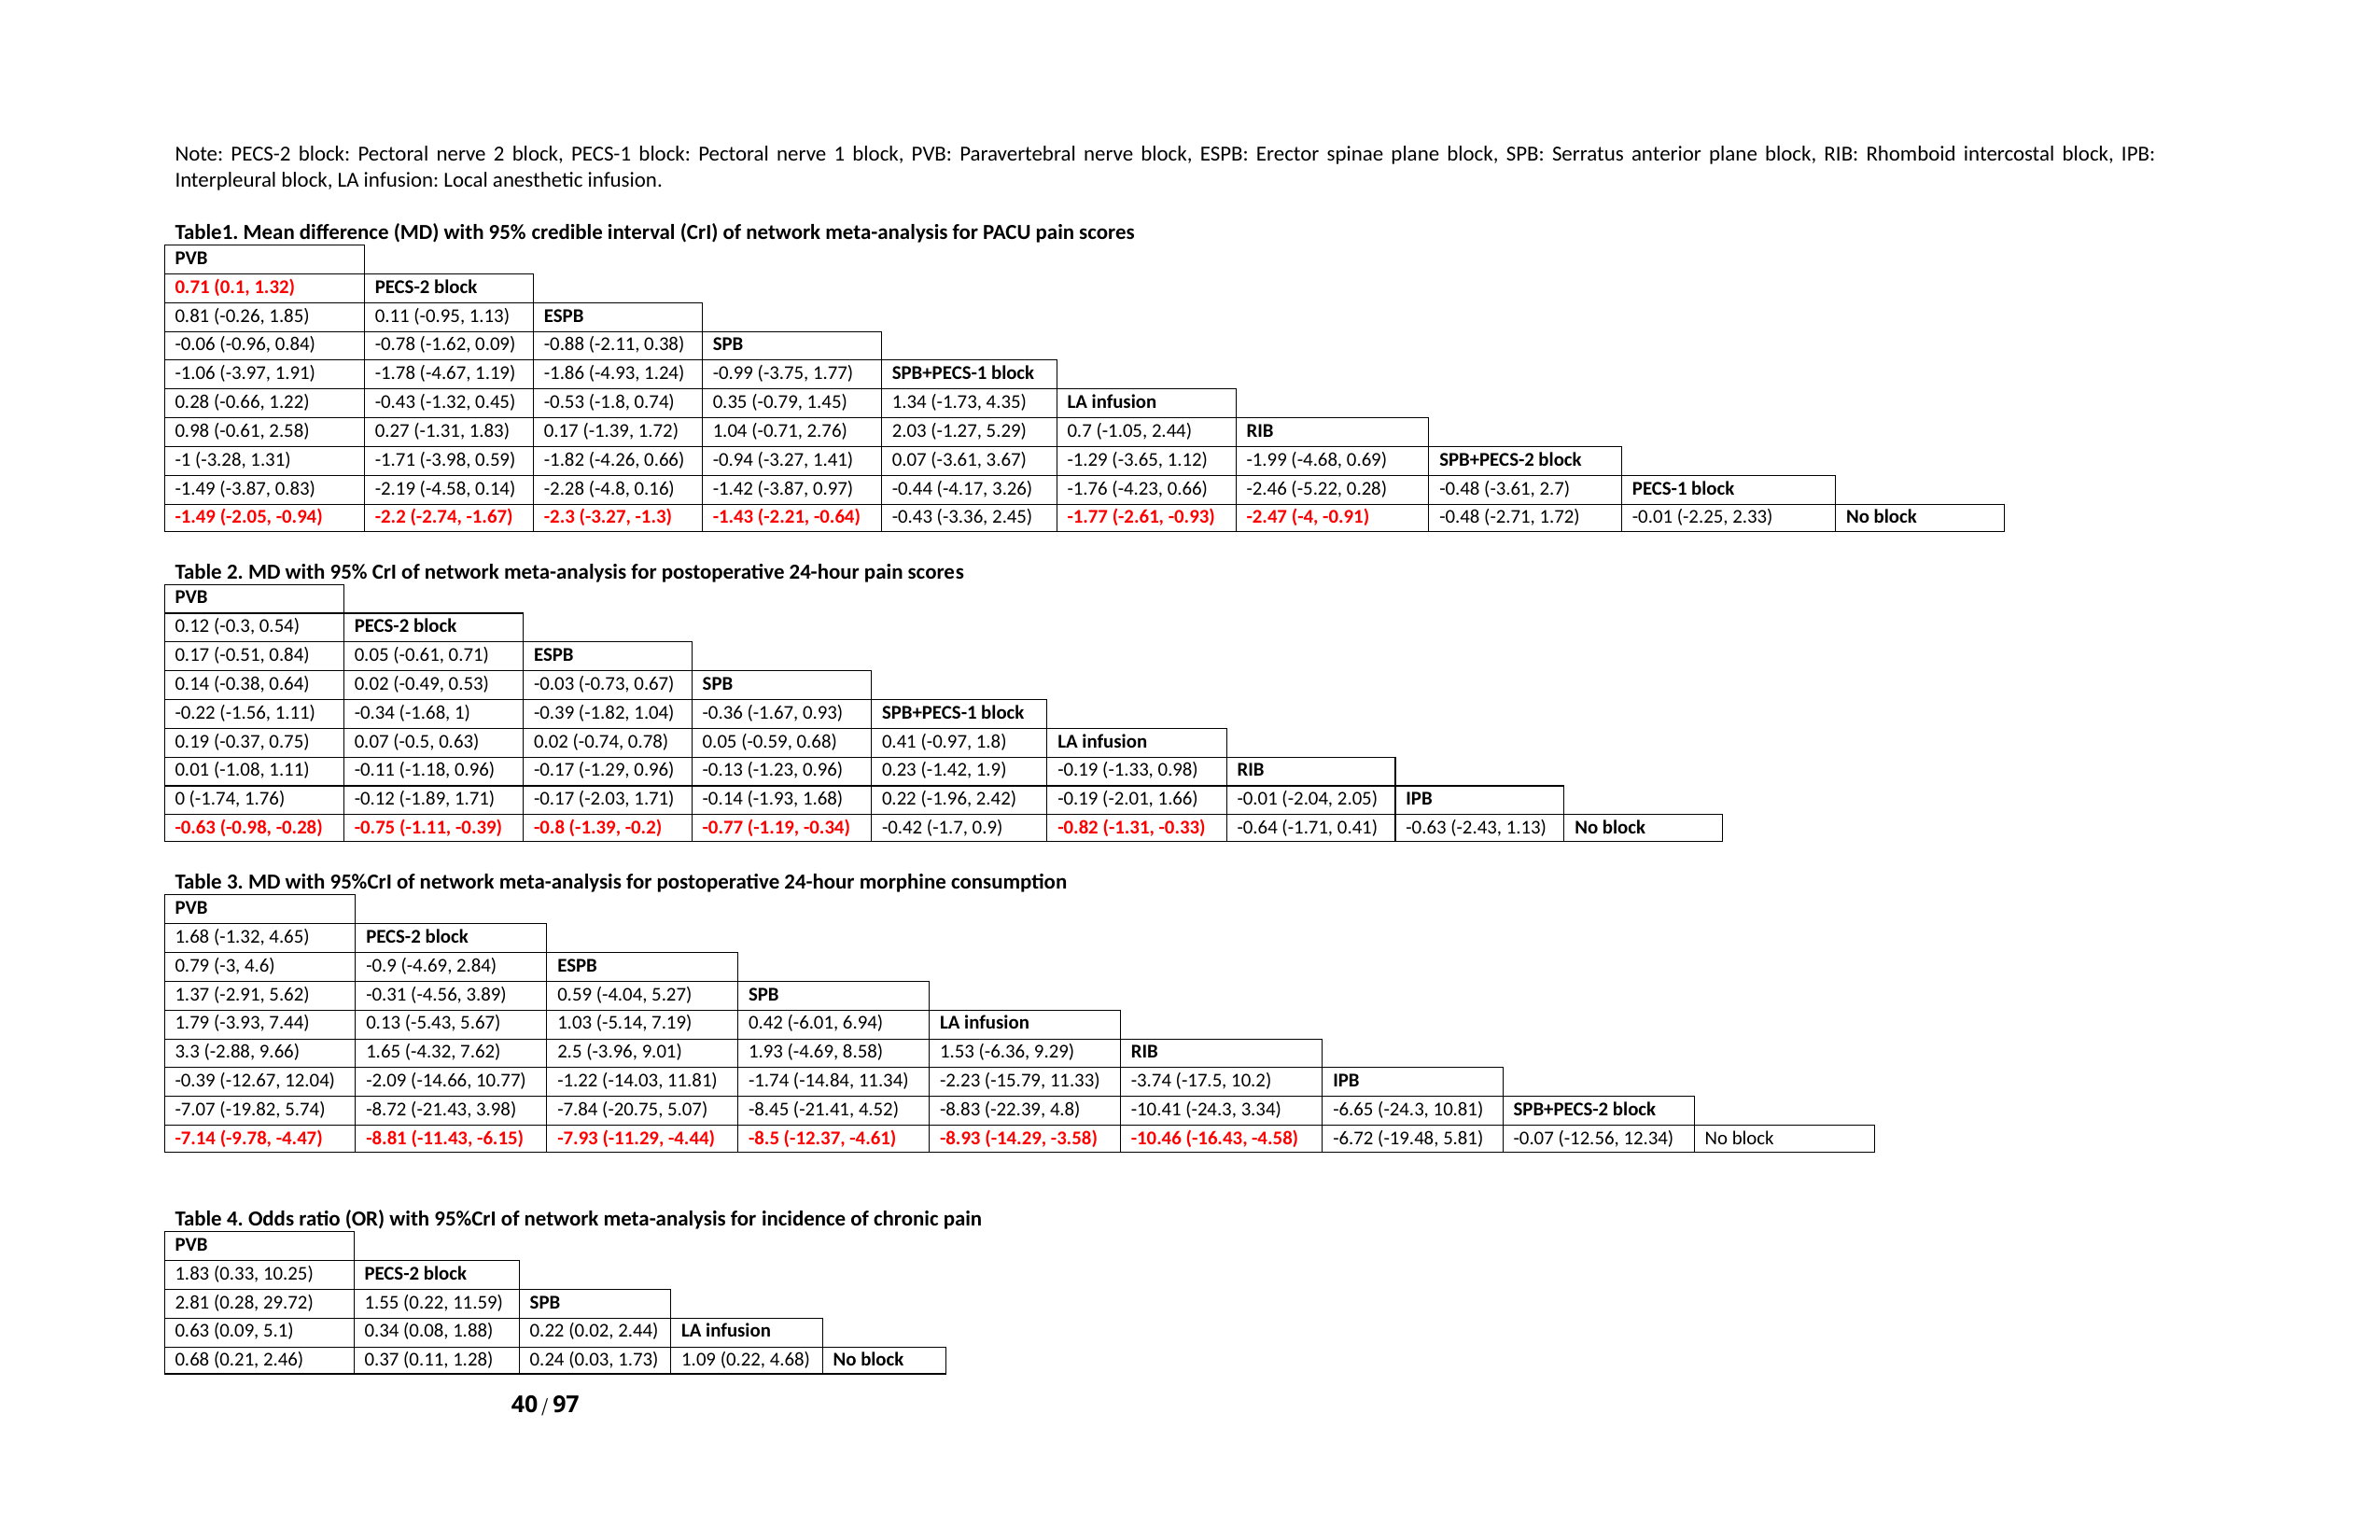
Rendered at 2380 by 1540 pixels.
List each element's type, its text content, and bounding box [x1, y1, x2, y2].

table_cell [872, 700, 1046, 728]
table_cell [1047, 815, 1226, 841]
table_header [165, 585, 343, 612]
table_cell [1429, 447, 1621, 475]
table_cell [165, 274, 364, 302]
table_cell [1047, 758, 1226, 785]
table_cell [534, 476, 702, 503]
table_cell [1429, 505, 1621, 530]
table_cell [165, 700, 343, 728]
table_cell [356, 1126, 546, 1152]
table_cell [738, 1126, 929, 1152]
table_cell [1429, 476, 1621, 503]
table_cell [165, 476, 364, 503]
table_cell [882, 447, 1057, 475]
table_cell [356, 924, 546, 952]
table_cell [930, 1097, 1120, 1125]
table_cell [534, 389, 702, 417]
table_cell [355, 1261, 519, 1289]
text Note: PECS-2 block: Pectoral nerve 2 block, PECS-1 block: Pectoral nerve 1 block, PVB: Paravertebral nerve block, ESPB: Erector spinae plane block, SPB: Serratus anterior plane block, RIB: Rhomboid intercostal block, IPB: Interpleural block, LA infusion: Local anesthetic infusion. [175, 140, 2160, 192]
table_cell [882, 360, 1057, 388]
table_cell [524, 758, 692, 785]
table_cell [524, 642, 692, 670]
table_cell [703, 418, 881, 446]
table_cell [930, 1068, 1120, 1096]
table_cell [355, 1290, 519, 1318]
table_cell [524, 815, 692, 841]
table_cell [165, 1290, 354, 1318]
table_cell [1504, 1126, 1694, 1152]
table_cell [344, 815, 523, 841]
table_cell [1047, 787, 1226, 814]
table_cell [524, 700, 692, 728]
text Table 4. Odds ratio (OR) with 95%CrI of network meta-analysis for incidence of chronic pain [175, 1205, 2160, 1231]
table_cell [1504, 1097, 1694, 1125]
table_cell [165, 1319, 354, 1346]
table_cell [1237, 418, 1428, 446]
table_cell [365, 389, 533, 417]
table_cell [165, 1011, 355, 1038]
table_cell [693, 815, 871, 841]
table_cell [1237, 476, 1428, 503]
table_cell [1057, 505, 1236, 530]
text Table1. Mean difference (MD) with 95% credible interval (CrI) of network meta-analysis for PACU pain scores [175, 218, 2160, 245]
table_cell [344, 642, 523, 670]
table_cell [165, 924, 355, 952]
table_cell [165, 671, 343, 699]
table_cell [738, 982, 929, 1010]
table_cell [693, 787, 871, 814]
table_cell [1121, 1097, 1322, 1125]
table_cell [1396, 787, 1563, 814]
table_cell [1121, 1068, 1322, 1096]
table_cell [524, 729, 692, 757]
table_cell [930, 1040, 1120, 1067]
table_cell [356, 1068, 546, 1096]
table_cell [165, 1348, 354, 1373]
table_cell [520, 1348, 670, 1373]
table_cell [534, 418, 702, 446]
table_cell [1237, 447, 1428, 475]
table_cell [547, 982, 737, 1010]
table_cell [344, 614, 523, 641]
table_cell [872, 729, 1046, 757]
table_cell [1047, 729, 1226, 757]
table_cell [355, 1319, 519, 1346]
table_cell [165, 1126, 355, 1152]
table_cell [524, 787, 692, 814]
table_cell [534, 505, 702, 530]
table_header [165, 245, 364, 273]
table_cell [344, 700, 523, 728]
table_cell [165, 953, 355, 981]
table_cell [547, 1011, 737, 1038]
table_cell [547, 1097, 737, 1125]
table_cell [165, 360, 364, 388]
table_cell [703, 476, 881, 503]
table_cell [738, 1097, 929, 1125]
text Table 3. MD with 95%CrI of network meta-analysis for postoperative 24-hour morphine consumption [175, 868, 2160, 894]
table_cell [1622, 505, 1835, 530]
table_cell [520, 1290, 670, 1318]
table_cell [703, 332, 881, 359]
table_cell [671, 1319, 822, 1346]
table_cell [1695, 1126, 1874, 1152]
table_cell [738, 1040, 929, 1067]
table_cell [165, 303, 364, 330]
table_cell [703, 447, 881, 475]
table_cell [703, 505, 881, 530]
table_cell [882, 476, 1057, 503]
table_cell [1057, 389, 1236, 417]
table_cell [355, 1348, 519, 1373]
text Table 2. MD with 95% CrI of network meta-analysis for postoperative 24-hour pain scores [175, 558, 2160, 584]
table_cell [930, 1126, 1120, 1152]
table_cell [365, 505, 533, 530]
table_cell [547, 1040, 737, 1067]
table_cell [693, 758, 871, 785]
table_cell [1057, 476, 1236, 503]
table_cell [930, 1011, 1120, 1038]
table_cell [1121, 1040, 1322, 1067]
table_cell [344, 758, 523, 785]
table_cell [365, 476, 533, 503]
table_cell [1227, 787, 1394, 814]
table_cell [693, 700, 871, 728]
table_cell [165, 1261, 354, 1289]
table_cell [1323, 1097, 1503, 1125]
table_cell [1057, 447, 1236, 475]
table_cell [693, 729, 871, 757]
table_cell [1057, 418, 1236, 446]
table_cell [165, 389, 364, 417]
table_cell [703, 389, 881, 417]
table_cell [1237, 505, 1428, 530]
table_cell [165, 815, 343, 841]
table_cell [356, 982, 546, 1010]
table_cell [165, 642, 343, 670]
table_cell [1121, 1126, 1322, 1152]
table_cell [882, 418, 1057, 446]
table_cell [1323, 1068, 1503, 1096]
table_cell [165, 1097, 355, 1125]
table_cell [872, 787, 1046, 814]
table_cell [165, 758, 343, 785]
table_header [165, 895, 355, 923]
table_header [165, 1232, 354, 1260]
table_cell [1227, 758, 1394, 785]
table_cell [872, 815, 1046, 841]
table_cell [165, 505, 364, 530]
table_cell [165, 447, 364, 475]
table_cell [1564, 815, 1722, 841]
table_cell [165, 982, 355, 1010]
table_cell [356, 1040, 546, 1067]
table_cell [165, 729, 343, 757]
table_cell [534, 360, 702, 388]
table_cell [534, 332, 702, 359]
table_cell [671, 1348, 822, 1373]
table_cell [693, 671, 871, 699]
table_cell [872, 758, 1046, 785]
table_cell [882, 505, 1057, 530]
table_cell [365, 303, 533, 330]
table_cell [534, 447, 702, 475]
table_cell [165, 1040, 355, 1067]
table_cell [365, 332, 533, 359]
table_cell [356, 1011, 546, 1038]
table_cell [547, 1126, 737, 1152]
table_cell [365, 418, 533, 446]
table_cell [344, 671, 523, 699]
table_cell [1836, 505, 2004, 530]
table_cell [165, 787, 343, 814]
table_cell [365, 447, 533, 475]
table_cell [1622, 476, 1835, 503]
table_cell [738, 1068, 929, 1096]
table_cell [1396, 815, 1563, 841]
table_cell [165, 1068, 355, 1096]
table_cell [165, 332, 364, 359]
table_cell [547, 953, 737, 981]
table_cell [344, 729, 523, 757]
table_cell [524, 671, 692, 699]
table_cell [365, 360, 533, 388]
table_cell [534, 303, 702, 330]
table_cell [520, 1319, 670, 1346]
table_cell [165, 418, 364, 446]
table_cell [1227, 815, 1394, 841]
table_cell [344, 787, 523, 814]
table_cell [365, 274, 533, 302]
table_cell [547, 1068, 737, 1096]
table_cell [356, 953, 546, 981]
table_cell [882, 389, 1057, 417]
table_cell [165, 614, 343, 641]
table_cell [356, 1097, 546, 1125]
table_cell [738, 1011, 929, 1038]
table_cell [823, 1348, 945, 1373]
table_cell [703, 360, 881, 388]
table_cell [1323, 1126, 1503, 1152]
